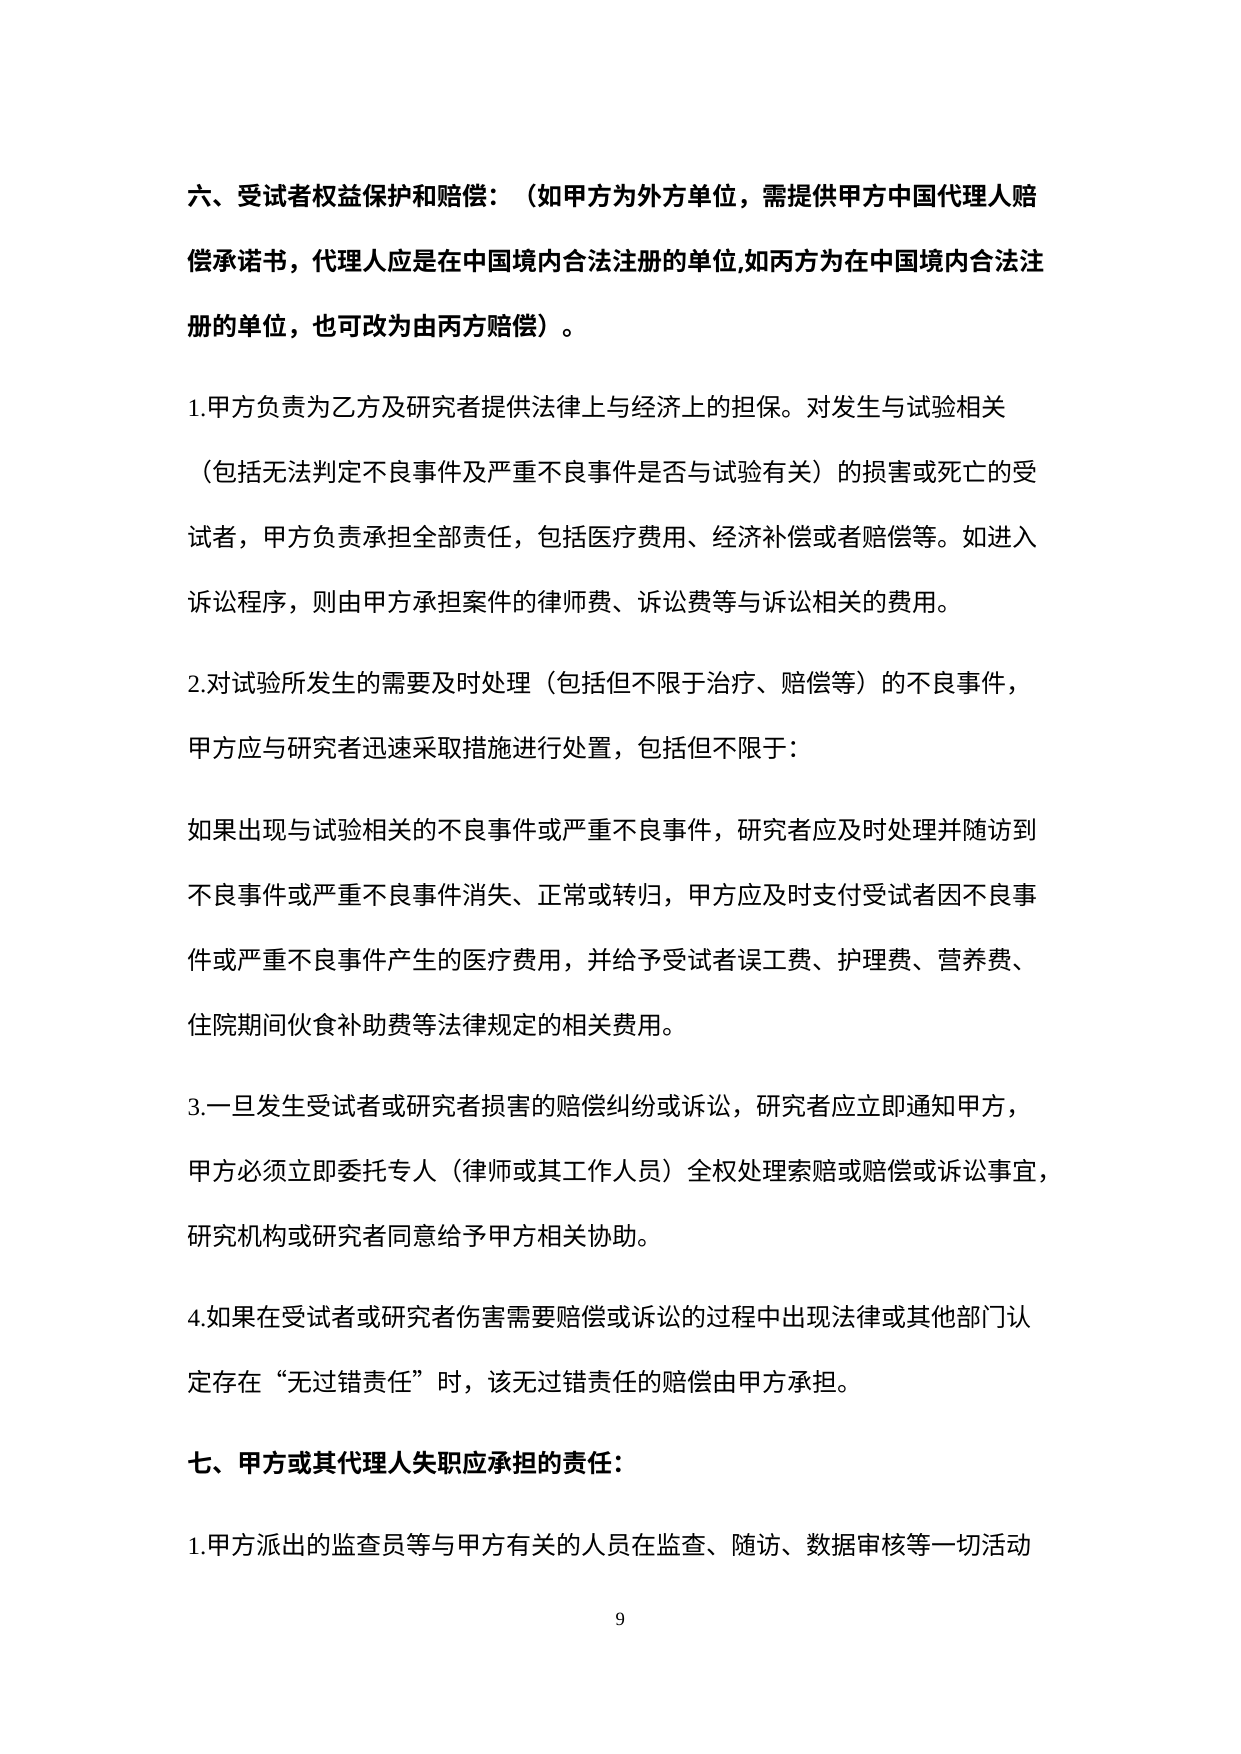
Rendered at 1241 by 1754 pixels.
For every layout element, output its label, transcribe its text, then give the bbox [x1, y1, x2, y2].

text 如果出现与试验相关的不良事件或严重不良事件，研究者应及时处理并随访到不良事件或严重不良事件消失、正常或转归，甲方应及时支付受试者因不良事件或严重不良事件产生的医疗费用，并给予受试者误工费、护理费、营养费、住院期间伙食补助费等法律规定的相关费用。 [187, 796, 1053, 1056]
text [187, 1511, 1053, 1576]
text 七、甲方或其代理人失职应承担的责任： [187, 1429, 1053, 1494]
text 3.一旦发生受试者或研究者损害的赔偿纠纷或诉讼，研究者应立即通知甲方，甲方必须立即委托专人（律师或其工作人员）全权处理索赔或赔偿或诉讼事宜，研究机构或研究者同意给予甲方相关协助。 [187, 1072, 1053, 1267]
text 4.如果在受试者或研究者伤害需要赔偿或诉讼的过程中出现法律或其他部门认定存在“无过错责任”时，该无过错责任的赔偿由甲方承担。 [187, 1283, 1053, 1413]
text 1.甲方负责为乙方及研究者提供法律上与经济上的担保。对发生与试验相关（包括无法判定不良事件及严重不良事件是否与试验有关）的损害或死亡的受试者，甲方负责承担全部责任，包括医疗费用、经济补偿或者赔偿等。如进入诉讼程序，则由甲方承担案件的律师费、诉讼费等与诉讼相关的费用。 [187, 373, 1053, 633]
text 2.对试验所发生的需要及时处理（包括但不限于治疗、赔偿等）的不良事件，甲方应与研究者迅速采取措施进行处置，包括但不限于： [187, 649, 1053, 779]
text 六、受试者权益保护和赔偿：（如甲方为外方单位，需提供甲方中国代理人赔偿承诺书，代理人应是在中国境内合法注册的单位,如丙方为在中国境内合法注册的单位，也可改为由丙方赔偿）。 [187, 162, 1053, 357]
